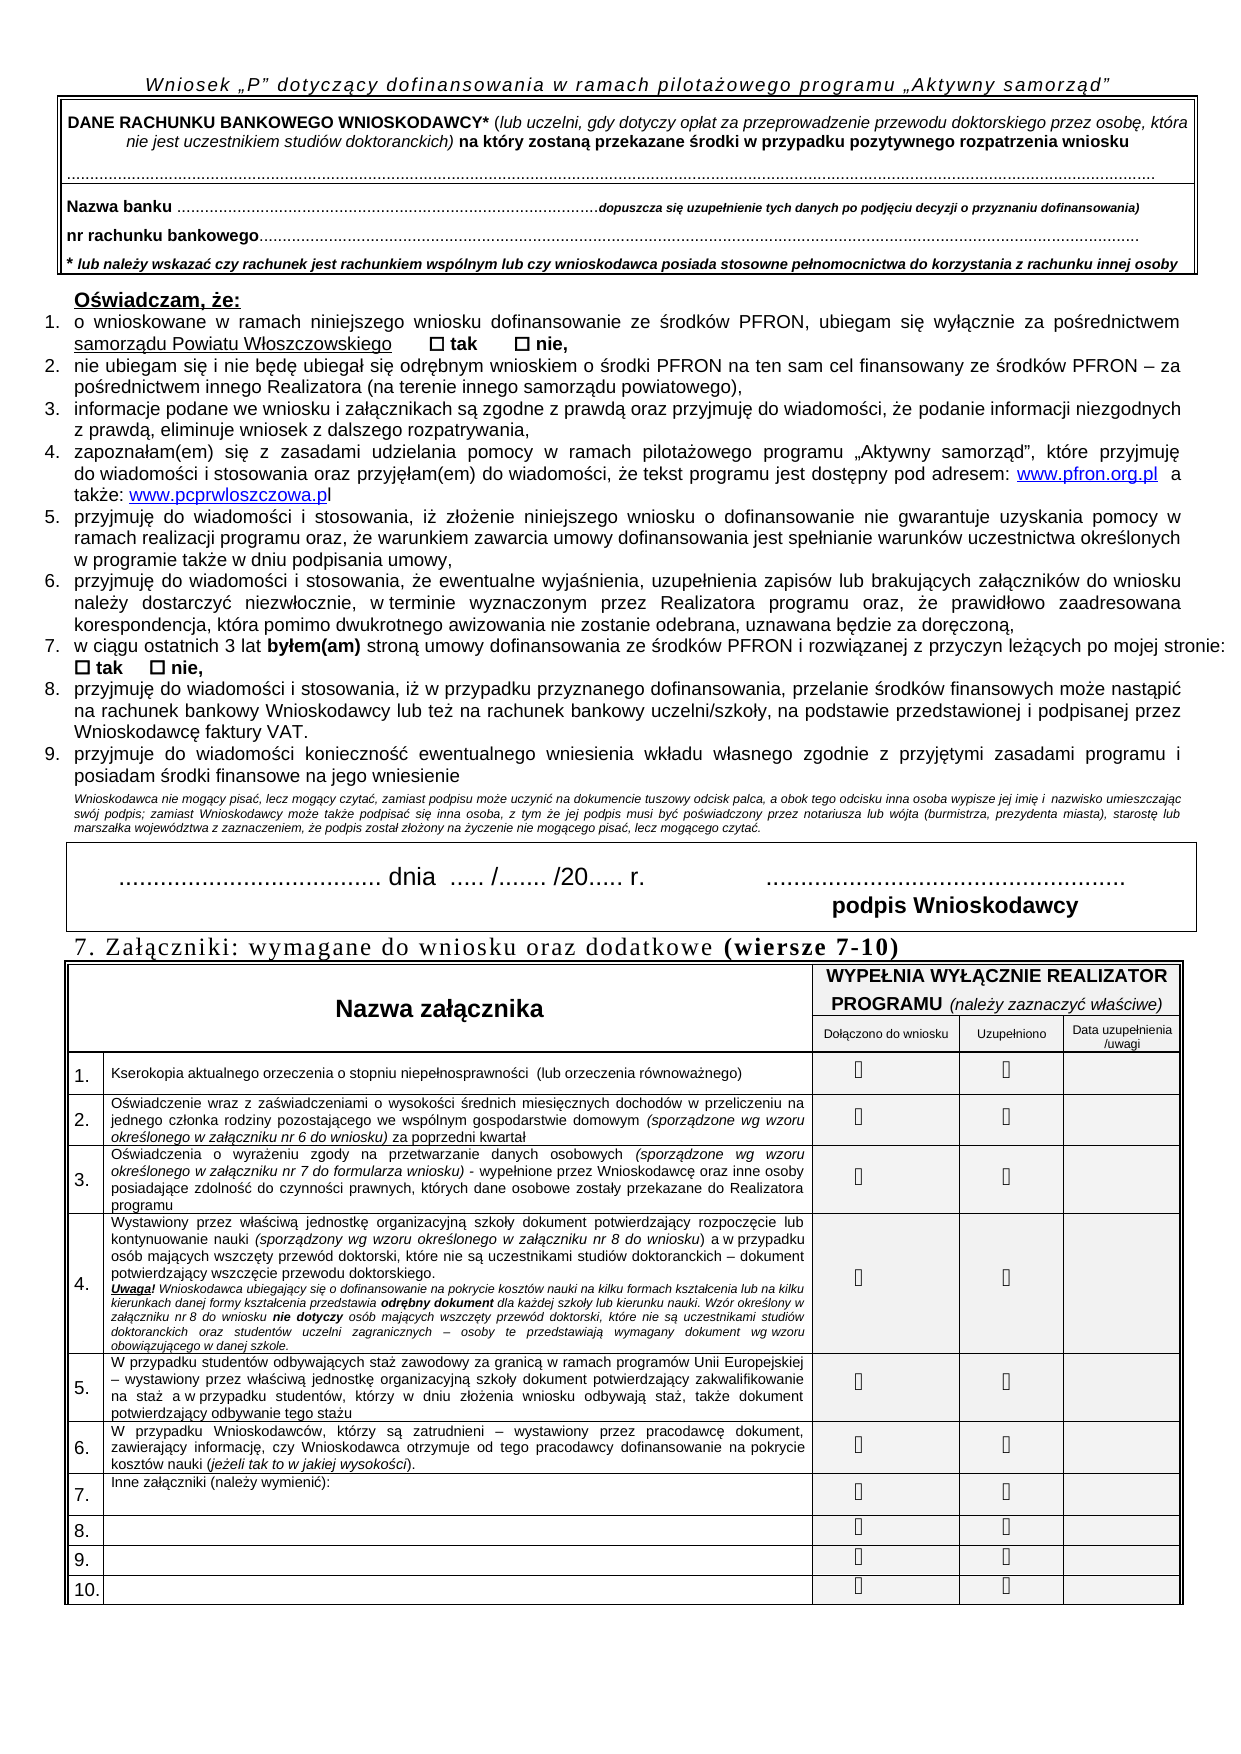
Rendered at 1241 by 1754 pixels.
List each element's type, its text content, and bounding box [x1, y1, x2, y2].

list przyjmuję do wiadomości i stosowania, iż w przypadku przyznanego dofinansowania, przelanie środków finansowych może nastąpić na rachunek bankowy Wnioskodawcy lub też na rachunek bankowy uczelni/szkoły, na podstawie przedstawionej i podpisanej przez Wnioskodawcę faktury VAT. [44, 678, 1181, 743]
list o wnioskowane w ramach niniejszego wniosku dofinansowanie ze środków PFRON, ubiegam się wyłącznie za pośrednictwem samorządu Powiatu Włoszczowskiego tak nie, [44, 311, 1181, 354]
text Wnioskodawca nie mogący pisać, lecz mogący czytać, zamiast podpisu może uczynić na dokumencie tuszowy odcisk palca, a obok tego odcisku inna osoba wypisze jej imię i nazwisko umieszczając swój podpis; zamiast Wnioskodawcy może także podpisać się inna osoba, z tym że jej podpis musi być poświadczony przez notariusza lub wójta (burmistrza, prezydenta miasta), starostę lub marszałka województwa z zaznaczeniem, że podpis został złożony na życzenie nie mogącego pisać, lecz mogącego czytać. [74, 792, 1181, 835]
table_cell [1064, 1422, 1179, 1473]
table_cell [104, 1546, 812, 1574]
table_cell [960, 1576, 1063, 1604]
table_cell [1064, 1053, 1179, 1094]
table_cell [69, 1146, 103, 1213]
table_cell Dołączono do wniosku [813, 1016, 959, 1051]
table_cell [813, 1053, 959, 1094]
table_cell [104, 1576, 812, 1604]
table_cell Kserokopia aktualnego orzeczenia o stopniu niepełnosprawności (lub orzeczenia równoważnego) [104, 1053, 812, 1094]
table_header ...................................... dnia ..... /....... /20..... r. .................................................... podpis Wnioskodawcy [67, 843, 1196, 931]
list przyjmuję do wiadomości i stosowania, że ewentualne wyjaśnienia, uzupełnienia zapisów lub brakujących załączników do wniosku należy dostarczyć niezwłocznie, w terminie wyznaczonym przez Realizatora programu oraz, że prawidłowo zaadresowana korespondencja, która pomimo dwukrotnego awizowania nie zostanie odebrana, uznawana będzie za doręczoną, [44, 570, 1181, 635]
table_cell [960, 1053, 1063, 1094]
list w ciągu ostatnich 3 lat byłem(am) stroną umowy dofinansowania ze środków PFRON i rozwiązanej z przyczyn leżących po mojej stronie: tak nie, [44, 635, 1226, 678]
table_cell [813, 1354, 959, 1421]
table_cell Nazwa banku ...........................................................................................dopuszcza się uzupełnienie tych danych po podjęciu decyzji o przyznaniu dofinansowania) nr rachunku bankowego.............................................................................................................................................................................................. * lub należy wskazać czy rachunek jest rachunkiem wspólnym lub czy wnioskodawca posiada stosowne pełnomocnictwa do korzystania z rachunku innej osoby [62, 184, 1194, 273]
table_cell [960, 1422, 1063, 1473]
table_cell [960, 1146, 1063, 1213]
table_cell [1064, 1516, 1179, 1545]
table_cell [1064, 1095, 1179, 1145]
table_cell [960, 1354, 1063, 1421]
text Oświadczam, że: [74, 287, 1181, 311]
table_cell [813, 1546, 959, 1574]
table_cell [69, 1095, 103, 1145]
table_cell [69, 1422, 103, 1473]
table_cell [813, 1516, 959, 1545]
table_header WYPEŁNIA WYŁĄCZNIE REALIZATOR PROGRAMU (należy zaznaczyć właściwe) [813, 965, 1179, 1015]
table_cell [69, 1354, 103, 1421]
table_header Nazwa załącznika [69, 965, 812, 1051]
table_cell [1064, 1576, 1179, 1604]
table_cell W przypadku Wnioskodawców, którzy są zatrudnieni – wystawiony przez pracodawcę dokument, zawierający informację, czy Wnioskodawca otrzymuje od tego pracodawcy dofinansowanie na pokrycie kosztów nauki (jeżeli tak to w jakiej wysokości). [104, 1422, 812, 1473]
table_cell Wystawiony przez właściwą jednostkę organizacyjną szkoły dokument potwierdzający rozpoczęcie lub kontynuowanie nauki (sporządzony wg wzoru określonego w załączniku nr 8 do wniosku) a w przypadku osób mających wszczęty przewód doktorski, które nie są uczestnikami studiów doktoranckich – dokument potwierdzający wszczęcie przewodu doktorskiego. Uwaga! Wnioskodawca ubiegający się o dofinansowanie na pokrycie kosztów nauki na kilku formach kształcenia lub na kilku kierunkach danej formy kształcenia przedstawia odrębny dokument dla każdej szkoły lub kierunku nauki. Wzór określony w załączniku nr 8 do wniosku nie dotyczy osób mających wszczęty przewód doktorski, które nie są uczestnikami studiów doktoranckich oraz studentów uczelni zagranicznych – osoby te przedstawiają wymagany dokument wg wzoru obowiązującego w danej szkole. [104, 1214, 812, 1353]
table_cell [69, 1576, 103, 1604]
list informacje podane we wniosku i załącznikach są zgodne z prawdą oraz przyjmuję do wiadomości, że podanie informacji niezgodnych z prawdą, eliminuje wniosek z dalszego rozpatrywania, [44, 398, 1181, 441]
table_cell [69, 1474, 103, 1515]
table_cell [813, 1146, 959, 1213]
table_cell [960, 1214, 1063, 1353]
list nie ubiegam się i nie będę ubiegał się odrębnym wnioskiem o środki PFRON na ten sam cel finansowany ze środków PFRON – za pośrednictwem innego Realizatora (na terenie innego samorządu powiatowego), [44, 354, 1181, 398]
list przyjmuję do wiadomości i stosowania, iż złożenie niniejszego wniosku o dofinansowanie nie gwarantuje uzyskania pomocy w ramach realizacji programu oraz, że warunkiem zawarcia umowy dofinansowania jest spełnianie warunków uczestnictwa określonych w programie także w dniu podpisania umowy, [44, 506, 1181, 570]
subtitle 7. Załączniki: wymagane do wniosku oraz dodatkowe (wiersze 7-10) [74, 932, 1181, 960]
table_cell [960, 1546, 1063, 1574]
list zapoznałam(em) się z zasadami udzielania pomocy w ramach pilotażowego programu „Aktywny samorząd”, które przyjmuję do wiadomości i stosowania oraz przyjęłam(em) do wiadomości, że tekst programu jest dostępny pod adresem: www.pfron.org.pl a także: www.pcprwloszczowa.pl [44, 441, 1181, 506]
table_cell [1064, 1474, 1179, 1515]
table_cell [1064, 1354, 1179, 1421]
table_cell [1064, 1146, 1179, 1213]
table_cell [960, 1474, 1063, 1515]
table_cell [813, 1422, 959, 1473]
table_cell [813, 1474, 959, 1515]
table_cell [960, 1095, 1063, 1145]
table_cell [1064, 1214, 1179, 1353]
table_cell [1064, 1546, 1179, 1574]
table_cell [813, 1576, 959, 1604]
table_cell [960, 1516, 1063, 1545]
table_cell Oświadczenia o wyrażeniu zgody na przetwarzanie danych osobowych (sporządzone wg wzoru określonego w załączniku nr 7 do formularza wniosku) - wypełnione przez Wnioskodawcę oraz inne osoby posiadające zdolność do czynności prawnych, których dane osobowe zostały przekazane do Realizatora programu [104, 1146, 812, 1213]
table_cell [69, 1546, 103, 1574]
table_cell [813, 1214, 959, 1353]
table_cell Data uzupełnienia /uwagi [1064, 1016, 1179, 1051]
table_cell Inne załączniki (należy wymienić): [104, 1474, 812, 1515]
table_cell [104, 1516, 812, 1545]
table_cell [69, 1053, 103, 1094]
table_cell DANE RACHUNKU BANKOWEGO WNIOSKODAWCY* (lub uczelni, gdy dotyczy opłat za przeprowadzenie przewodu doktorskiego przez osobę, która nie jest uczestnikiem studiów doktoranckich) na który zostaną przekazane środki w przypadku pozytywnego rozpatrzenia wniosku ........................................................................................................................................................................................................................................... [62, 100, 1194, 183]
table_cell [813, 1095, 959, 1145]
table_cell [69, 1516, 103, 1545]
table_cell [69, 1214, 103, 1353]
table_cell Oświadczenie wraz z zaświadczeniami o wysokości średnich miesięcznych dochodów w przeliczeniu na jednego członka rodziny pozostającego we wspólnym gospodarstwie domowym (sporządzone wg wzoru określonego w załączniku nr 6 do wniosku) za poprzedni kwartał [104, 1095, 812, 1145]
table_cell Uzupełniono [960, 1016, 1063, 1051]
table_cell W przypadku studentów odbywających staż zawodowy za granicą w ramach programów Unii Europejskiej – wystawiony przez właściwą jednostkę organizacyjną szkoły dokument potwierdzający zakwalifikowanie na staż a w przypadku studentów, którzy w dniu złożenia wniosku odbywają staż, także dokument potwierdzający odbywanie tego stażu [104, 1354, 812, 1421]
list przyjmuje do wiadomości konieczność ewentualnego wniesienia wkładu własnego zgodnie z przyjętymi zasadami programu i posiadam środki finansowe na jego wniesienie [44, 743, 1181, 786]
